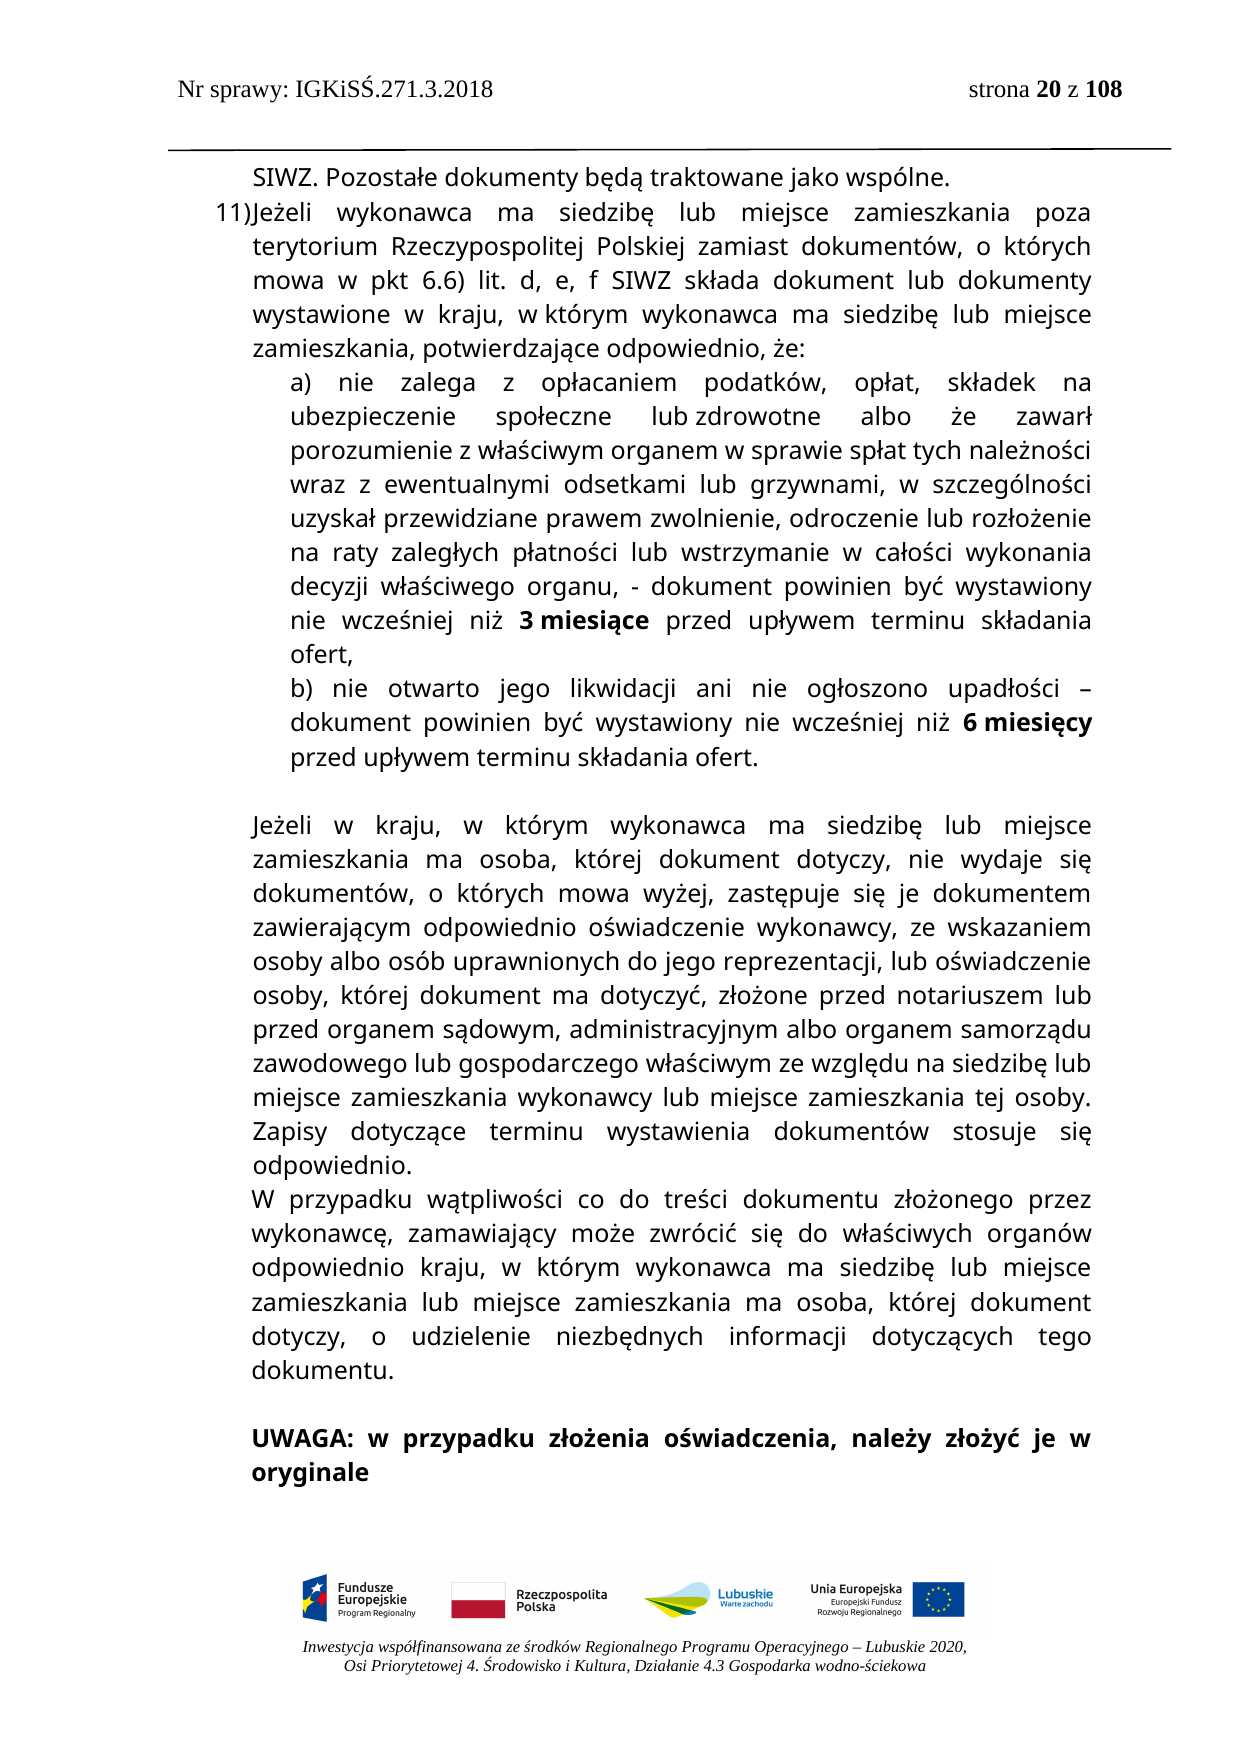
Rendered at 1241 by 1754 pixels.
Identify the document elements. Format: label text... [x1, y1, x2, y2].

list b) nie otwarto jego likwidacji ani nie ogłoszono upadłości – dokument powinien być wystawiony nie wcześniej niż 6 miesięcy przed upływem terminu składania ofert. [290, 671, 1092, 773]
list a) nie zalega z opłacaniem podatków, opłat, składek na ubezpieczenie społeczne lub zdrowotne albo że zawarł porozumienie z właściwym organem w sprawie spłat tych należności wraz z ewentualnymi odsetkami lub grzywnami, w szczególności uzyskał przewidziane prawem zwolnienie, odroczenie lub rozłożenie na raty zaległych płatności lub wstrzymanie w całości wykonania decyzji właściwego organu, - dokument powinien być wystawiony nie wcześniej niż 3 miesiące przed upływem terminu składania ofert, [290, 364, 1092, 671]
text UWAGA: w przypadku złożenia oświadczenia, należy złożyć je w oryginale [251, 1420, 1092, 1488]
text Jeżeli w kraju, w którym wykonawca ma siedzibę lub miejsce zamieszkania ma osoba, której dokument dotyczy, nie wydaje się dokumentów, o których mowa wyżej, zastępuje się je dokumentem zawierającym odpowiednio oświadczenie wykonawcy, ze wskazaniem osoby albo osób uprawnionych do jego reprezentacji, lub oświadczenie osoby, której dokument ma dotyczyć, złożone przed notariuszem lub przed organem sądowym, administracyjnym albo organem samorządu zawodowego lub gospodarczego właściwym ze względu na siedzibę lub miejsce zamieszkania wykonawcy lub miejsce zamieszkania tej osoby. Zapisy dotyczące terminu wystawienia dokumentów stosuje się odpowiednio. [252, 807, 1092, 1182]
text W przypadku wątpliwości co do treści dokumentu złożonego przez wykonawcę, zamawiający może zwrócić się do właściwych organów odpowiednio kraju, w którym wykonawca ma siedzibę lub miejsce zamieszkania lub miejsce zamieszkania ma osoba, której dokument dotyczy, o udzielenie niezbędnych informacji dotyczących tego dokumentu. [251, 1182, 1092, 1386]
list Jeżeli wykonawca ma siedzibę lub miejsce zamieszkania poza terytorium Rzeczypospolitej Polskiej zamiast dokumentów, o których mowa w pkt 6.6) lit. d, e, f SIWZ składa dokument lub dokumenty wystawione w kraju, w którym wykonawca ma siedzibę lub miejsce zamieszkania, potwierdzające odpowiednio, że: [215, 194, 1092, 364]
picture [278, 1560, 991, 1637]
